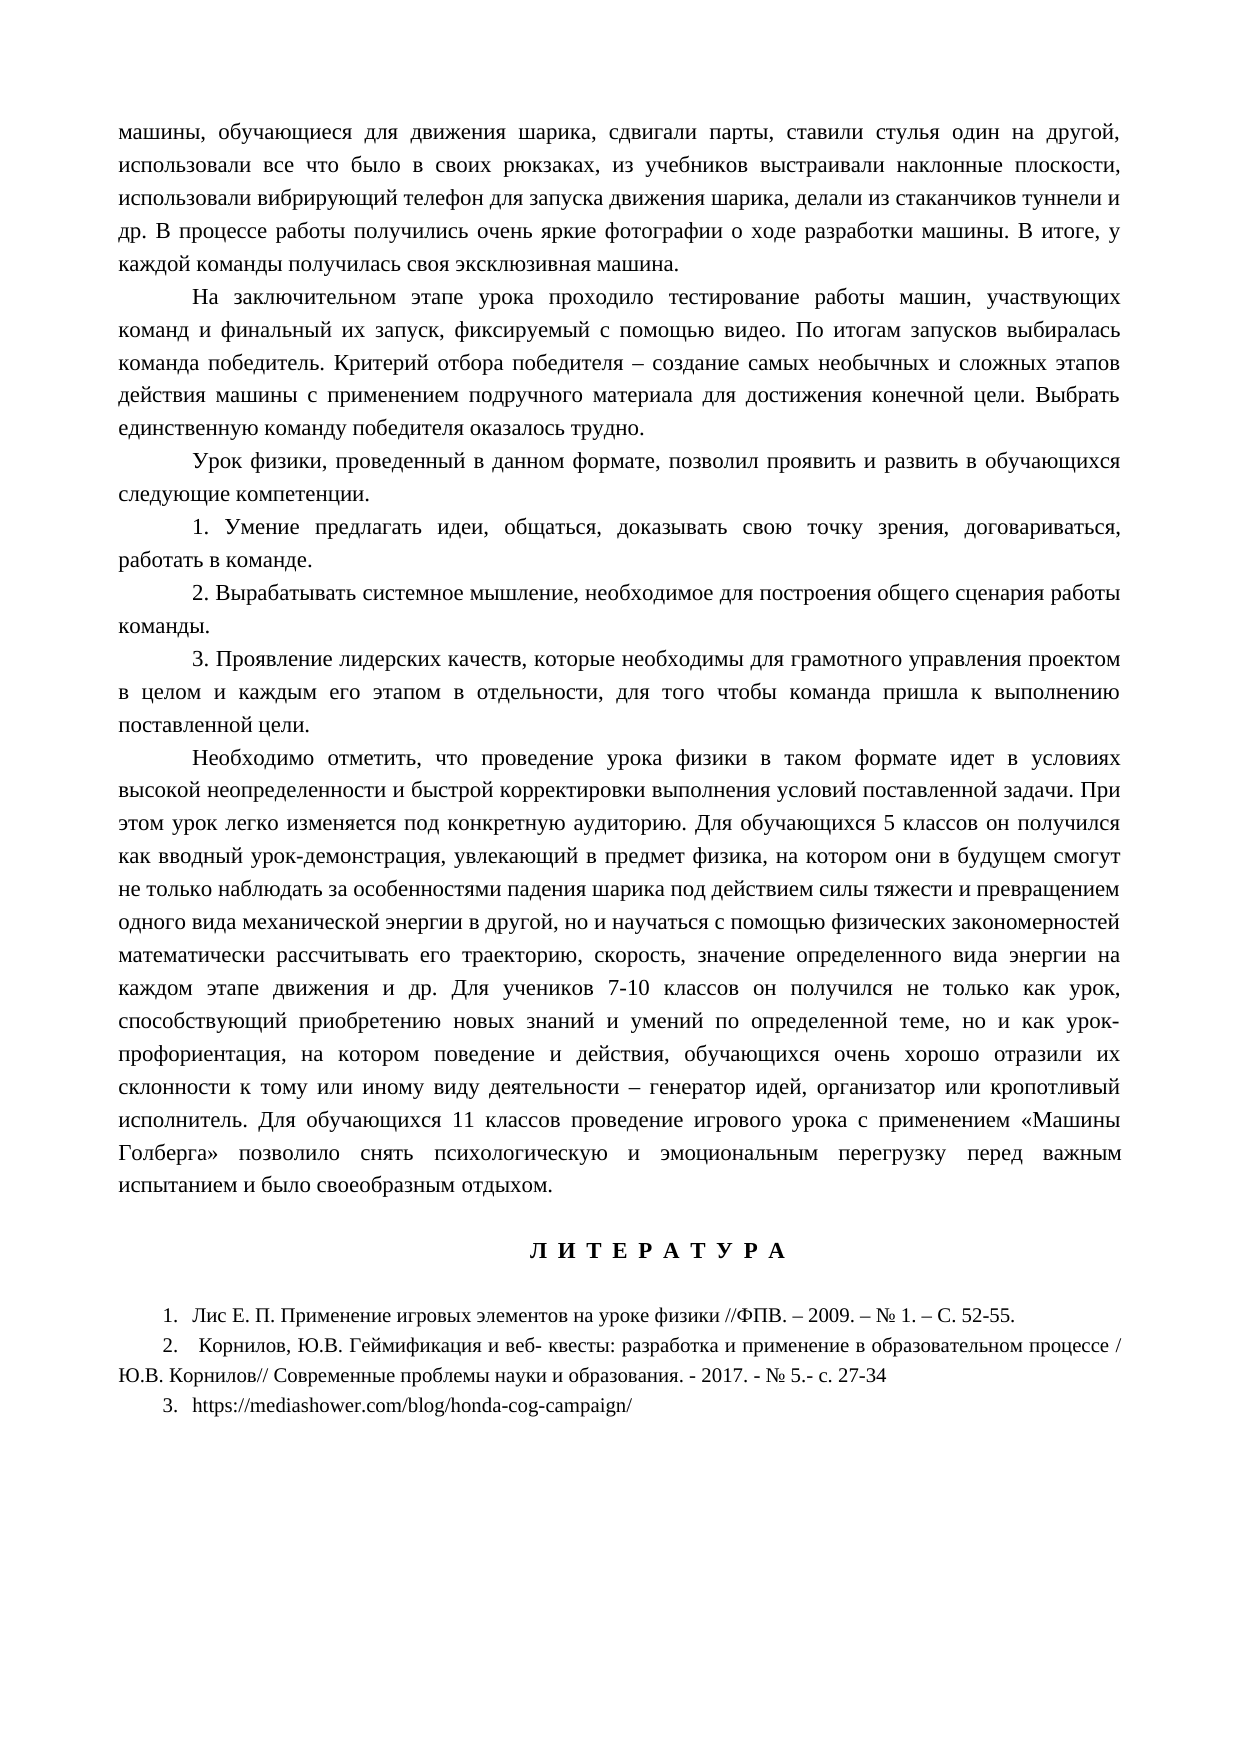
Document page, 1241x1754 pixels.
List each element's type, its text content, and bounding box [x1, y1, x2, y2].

text 1. Умение предлагать идеи, общаться, доказывать свою точку зрения, договариваться, работать в команде. [118, 513, 1122, 572]
text Л И Т Е Р А Т У Р А [118, 1237, 1122, 1264]
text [118, 118, 1122, 276]
text 2. Вырабатывать системное мышление, необходимое для построения общего сценария работы команды. [118, 579, 1122, 638]
list https://mediashower.com/blog/honda-cog-campaign/ [118, 1393, 1122, 1417]
text На заключительном этапе урока проходило тестирование работы машин, участвующих команд и финальный их запуск, фиксируемый с помощью видео. По итогам запусков выбиралась команда победитель. Критерий отбора победителя – создание самых необычных и сложных этапов действия машины с применением подручного материала для достижения конечной цели. Выбрать единственную команду победителя оказалось трудно. [118, 283, 1122, 441]
text Урок физики, проведенный в данном формате, позволил проявить и развить в обучающихся следующие компетенции. [118, 447, 1122, 507]
text Необходимо отметить, что проведение урока физики в таком формате идет в условиях высокой неопределенности и быстрой корректировки выполнения условий поставленной задачи. При этом урок легко изменяется под конкретную аудиторию. Для обучающихся 5 классов он получился как вводный урок-демонстрация, увлекающий в предмет физика, на котором они в будущем смогут не только наблюдать за особенностями падения шарика под действием силы тяжести и превращением одного вида механической энергии в другой, но и научаться с помощью физических закономерностей математически рассчитывать его траекторию, скорость, значение определенного вида энергии на каждом этапе движения и др. Для учеников 7-10 классов он получился не только как урок, способствующий приобретению новых знаний и умений по определенной теме, но и как урок-профориентация, на котором поведение и действия, обучающихся очень хорошо отразили их склонности к тому или иному виду деятельности – генератор идей, организатор или кропотливый исполнитель. Для обучающихся 11 классов проведение игрового урока с применением «Машины Голберга» позволило снять психологическую и эмоциональным перегрузку перед важным испытанием и было своеобразным отдыхом. [118, 743, 1122, 1198]
text 3. Проявление лидерских качеств, которые необходимы для грамотного управления проектом в целом и каждым его этапом в отдельности, для того чтобы команда пришла к выполнению поставленной цели. [118, 645, 1122, 737]
list Лис Е. П. Применение игровых элементов на уроке физики //ФПВ. – 2009. – № 1. – С. 52-55. [118, 1303, 1122, 1327]
list Корнилов, Ю.В. Геймификация и веб- квесты: разработка и применение в образовательном процессе / Ю.В. Корнилов// Современные проблемы науки и образования. - 2017. - № 5.- с. 27-34 [118, 1333, 1122, 1387]
